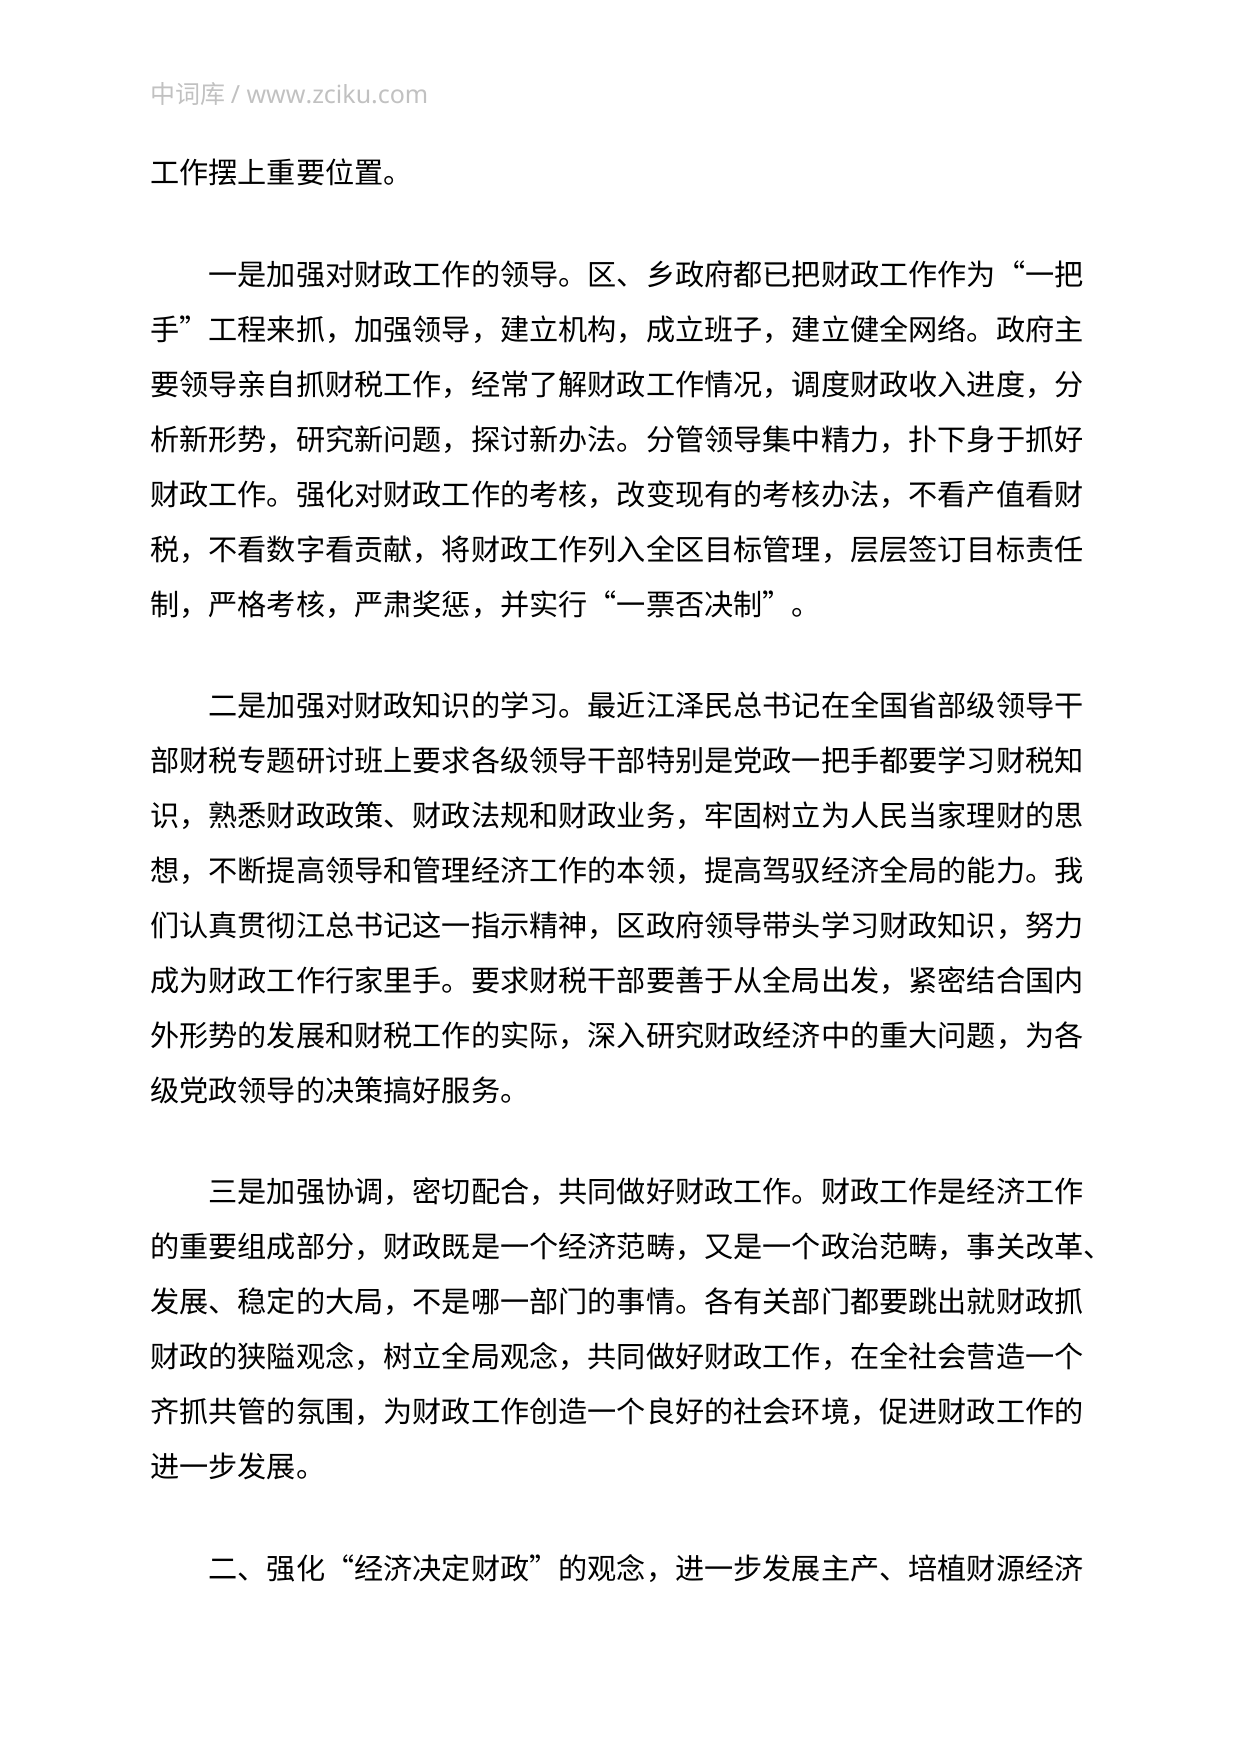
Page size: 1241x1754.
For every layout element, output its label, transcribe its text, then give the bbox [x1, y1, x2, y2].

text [150, 150, 1090, 192]
text 一是加强对财政工作的领导。区、乡政府都已把财政工作作为“一把手”工程来抓，加强领导，建立机构，成立班子，建立健全网络。政府主要领导亲自抓财税工作，经常了解财政工作情况，调度财政收入进度，分析新形势，研究新问题，探讨新办法。分管领导集中精力，扑下身于抓好财政工作。强化对财政工作的考核，改变现有的考核办法，不看产值看财税，不看数字看贡献，将财政工作列入全区目标管理，层层签订目标责任制，严格考核，严肃奖惩，并实行“一票否决制”。 [150, 252, 1090, 623]
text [150, 1545, 1090, 1587]
text 二是加强对财政知识的学习。最近江泽民总书记在全国省部级领导干部财税专题研讨班上要求各级领导干部特别是党政一把手都要学习财税知识，熟悉财政政策、财政法规和财政业务，牢固树立为人民当家理财的思想，不断提高领导和管理经济工作的本领，提高驾驭经济全局的能力。我们认真贯彻江总书记这一指示精神，区政府领导带头学习财政知识，努力成为财政工作行家里手。要求财税干部要善于从全局出发，紧密结合国内外形势的发展和财税工作的实际，深入研究财政经济中的重大问题，为各级党政领导的决策搞好服务。 [150, 683, 1090, 1109]
text 三是加强协调，密切配合，共同做好财政工作。财政工作是经济工作的重要组成部分，财政既是一个经济范畴，又是一个政治范畴，事关改革、发展、稳定的大局，不是哪一部门的事情。各有关部门都要跳出就财政抓财政的狭隘观念，树立全局观念，共同做好财政工作，在全社会营造一个齐抓共管的氛围，为财政工作创造一个良好的社会环境，促进财政工作的进一步发展。 [150, 1169, 1090, 1486]
